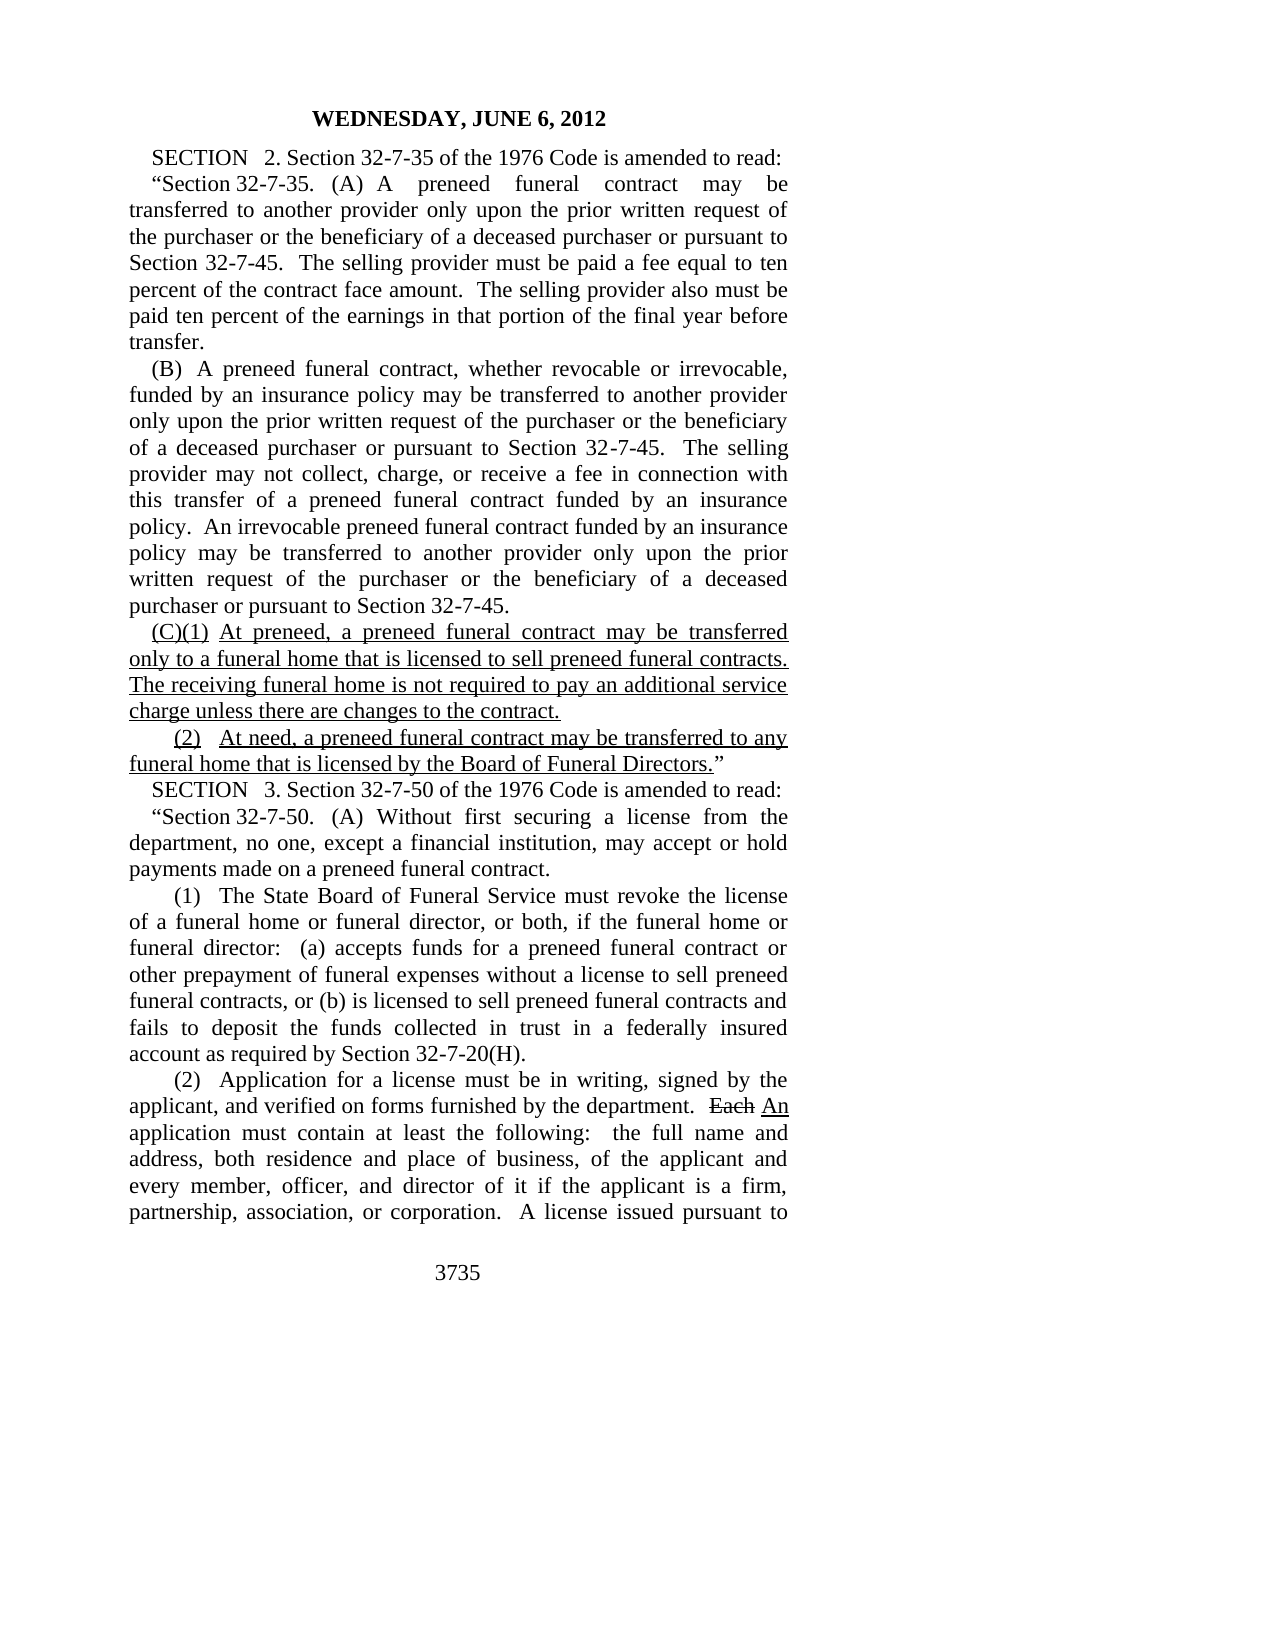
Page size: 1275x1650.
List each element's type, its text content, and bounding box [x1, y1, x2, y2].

text SECTION 3. Section 32-7-50 of the 1976 Code is amended to read: [129, 776, 789, 803]
text (2) At need, a preneed funeral contract may be transferred to any funeral home that is licensed by the Board of Funeral Directors.” [129, 724, 789, 776]
text (C)(1) At preneed, a preneed funeral contract may be transferred only to a funeral home that is licensed to sell preneed funeral contracts. The receiving funeral home is not required to pay an additional service charge unless there are changes to the contract. [129, 669, 789, 724]
text SECTION 2. Section 32-7-35 of the 1976 Code is amended to read: [129, 144, 789, 170]
text “Section 32-7-35. (A) A preneed funeral contract may be transferred to another provider only upon the prior written request of the purchaser or the beneficiary of a deceased purchaser or pursuant to Section 32-7-45. The selling provider must be paid a fee equal to ten percent of the contract face amount. The selling provider also must be paid ten percent of the earnings in that portion of the final year before transfer. [129, 170, 789, 355]
text (1) The State Board of Funeral Service must revoke the license of a funeral home or funeral director, or both, if the funeral home or funeral director: (a) accepts funds for a preneed funeral contract or other prepayment of funeral expenses without a license to sell preneed funeral contracts, or (b) is licensed to sell preneed funeral contracts and fails to deposit the funds collected in trust in a federally insured account as required by Section 32-7-20(H). [129, 882, 789, 1066]
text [129, 1066, 789, 1224]
text (C)(1) At preneed, a preneed funeral contract may be transferred only to a funeral home that is licensed to sell preneed funeral contracts. The receiving funeral home is not required to pay an additional service charge unless there are changes to the contract. [129, 618, 789, 668]
text “Section 32-7-50. (A) Without first securing a license from the department, no one, except a financial institution, may accept or hold payments made on a preneed funeral contract. [129, 803, 789, 882]
text (B) A preneed funeral contract, whether revocable or irrevocable, funded by an insurance policy may be transferred to another provider only upon the prior written request of the purchaser or the beneficiary of a deceased purchaser or pursuant to Section 32-7-45. The selling provider may not collect, charge, or receive a fee in connection with this transfer of a preneed funeral contract funded by an insurance policy. An irrevocable preneed funeral contract funded by an insurance policy may be transferred to another provider only upon the prior written request of the purchaser or the beneficiary of a deceased purchaser or pursuant to Section 32-7-45. [129, 355, 789, 618]
